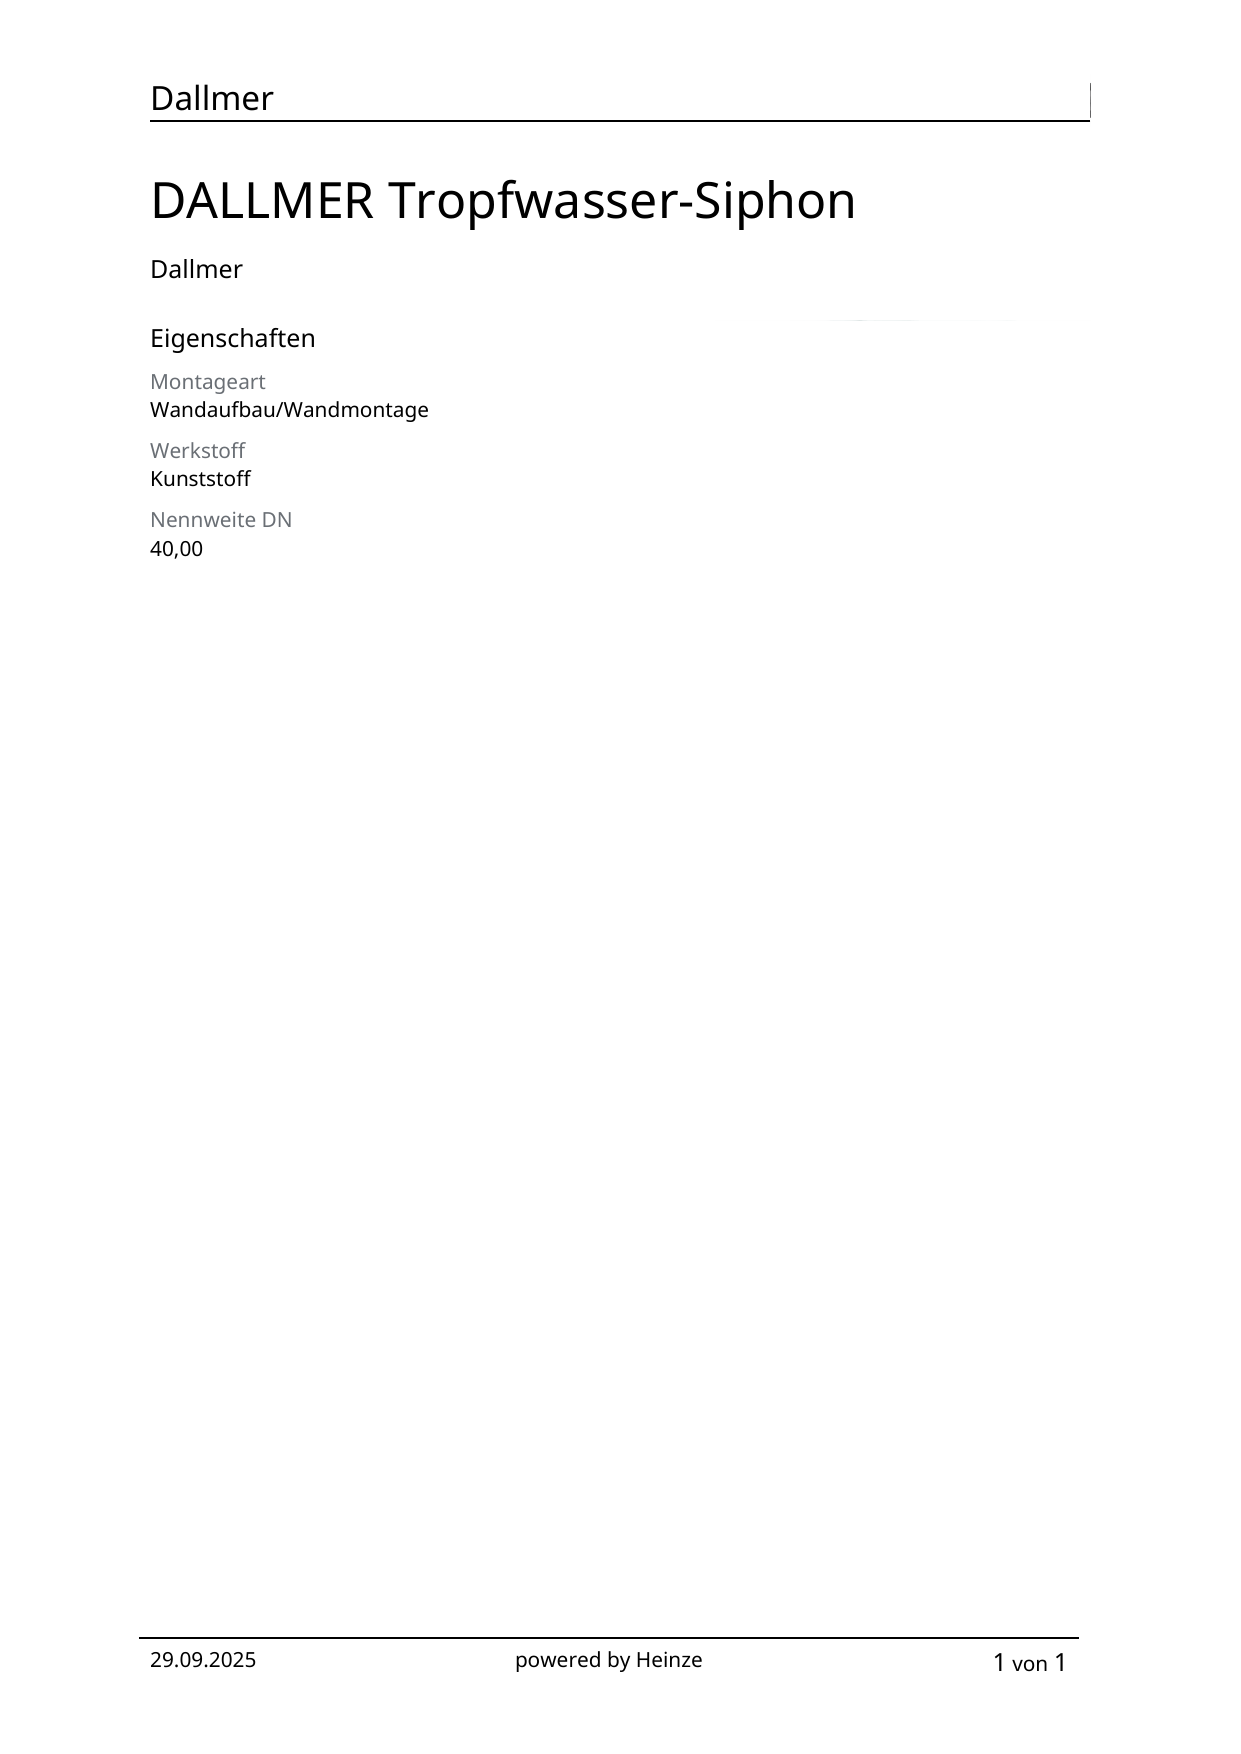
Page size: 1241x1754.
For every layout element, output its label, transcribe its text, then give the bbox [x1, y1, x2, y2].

text Kunststoff [150, 464, 1090, 493]
text Eigenschaften [150, 320, 1090, 354]
text Nennweite DN [150, 506, 1090, 534]
text Wandaufbau/Wandmontage [150, 395, 1090, 424]
text DALLMER Tropfwasser-Siphon [150, 165, 1090, 233]
text Dallmer [150, 252, 1090, 286]
text 40,00 [150, 534, 1090, 562]
text Werkstoff [150, 436, 1090, 464]
text Montageart [150, 367, 1090, 395]
